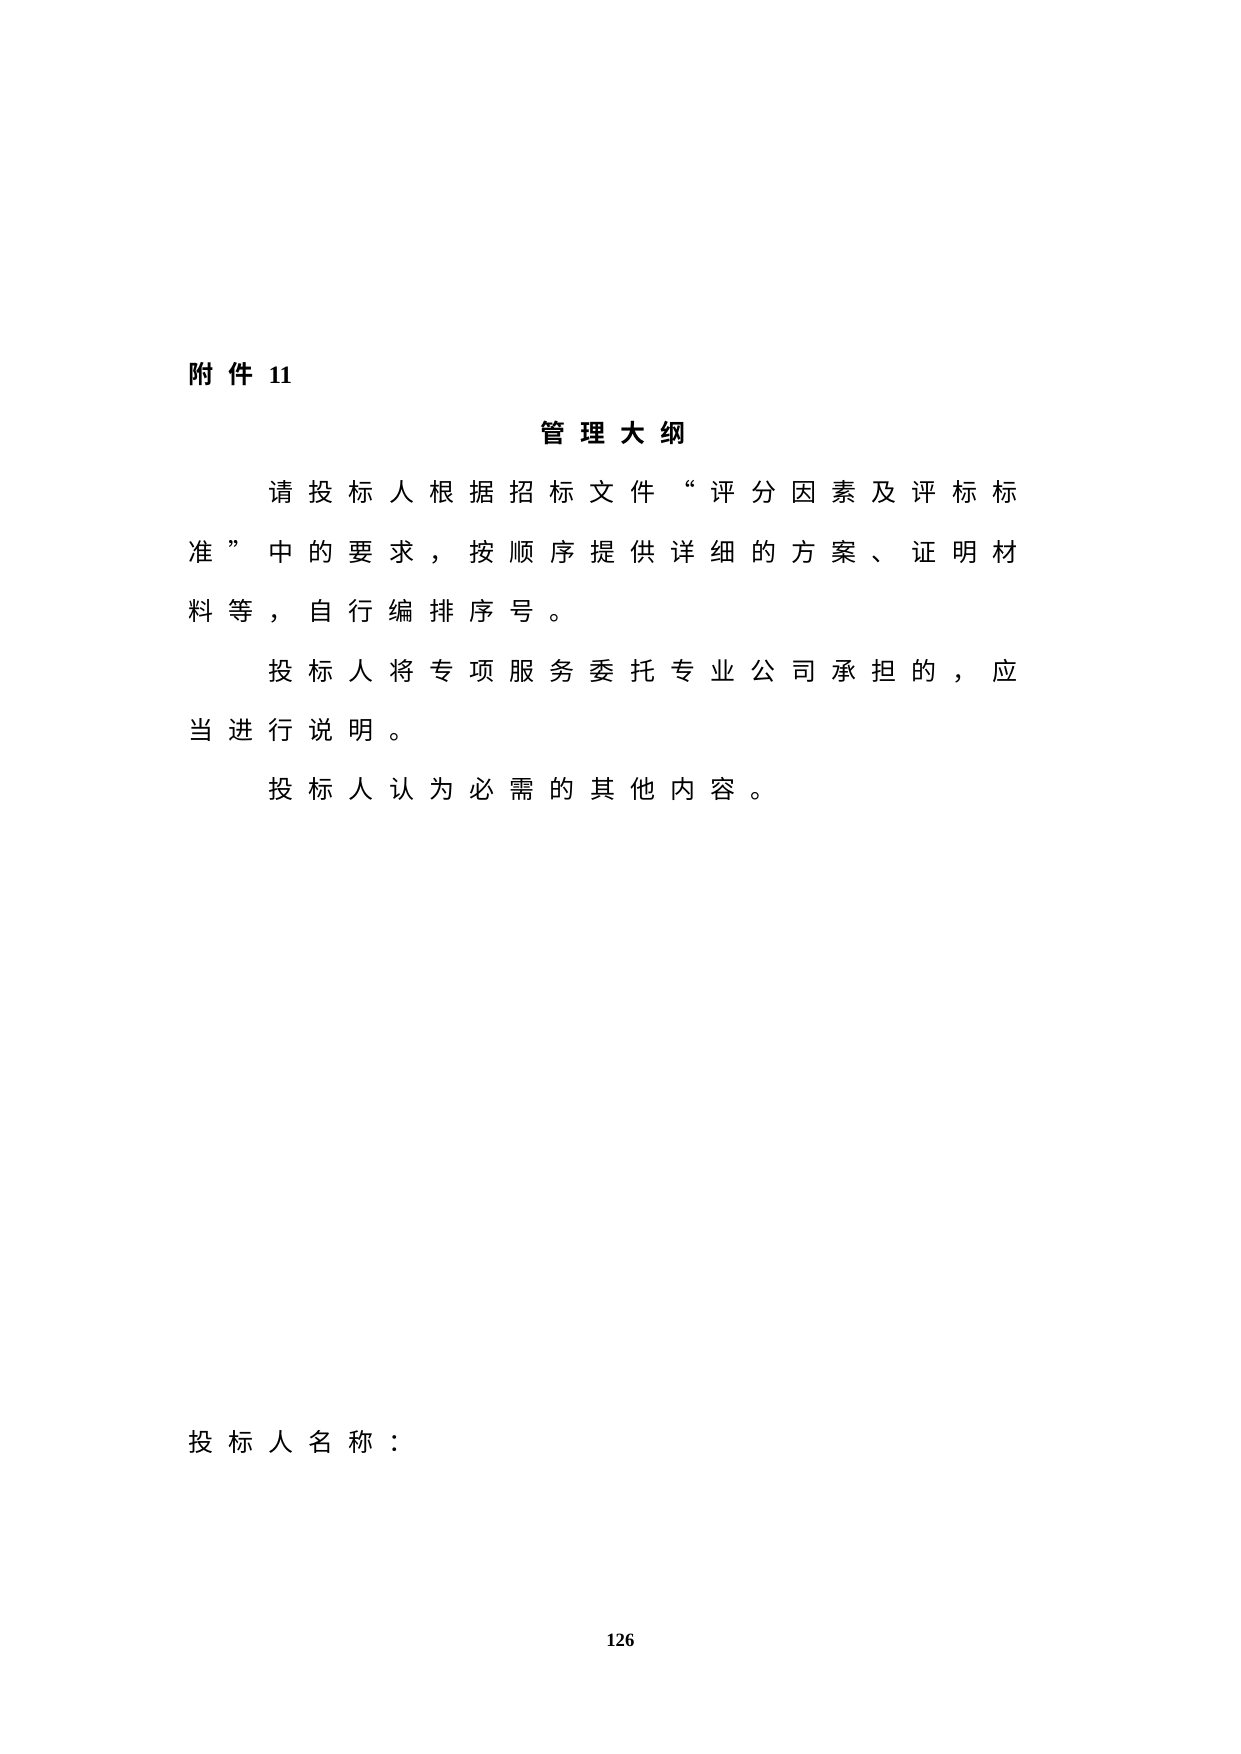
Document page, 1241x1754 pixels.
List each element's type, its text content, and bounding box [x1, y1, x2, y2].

text 投标人将专项服务委托专业公司承担的，应当进行说明。 [188, 639, 1052, 758]
text 请投标人根据招标文件“评分因素及评标标准”中的要求，按顺序提供详细的方案、证明材料等，自行编排序号。 [188, 461, 1052, 639]
text 投标人名称： [188, 1411, 1043, 1471]
text 附件11 [188, 343, 1052, 402]
text 管理大纲 [188, 402, 1052, 461]
text 投标人认为必需的其他内容。 [188, 758, 1052, 818]
